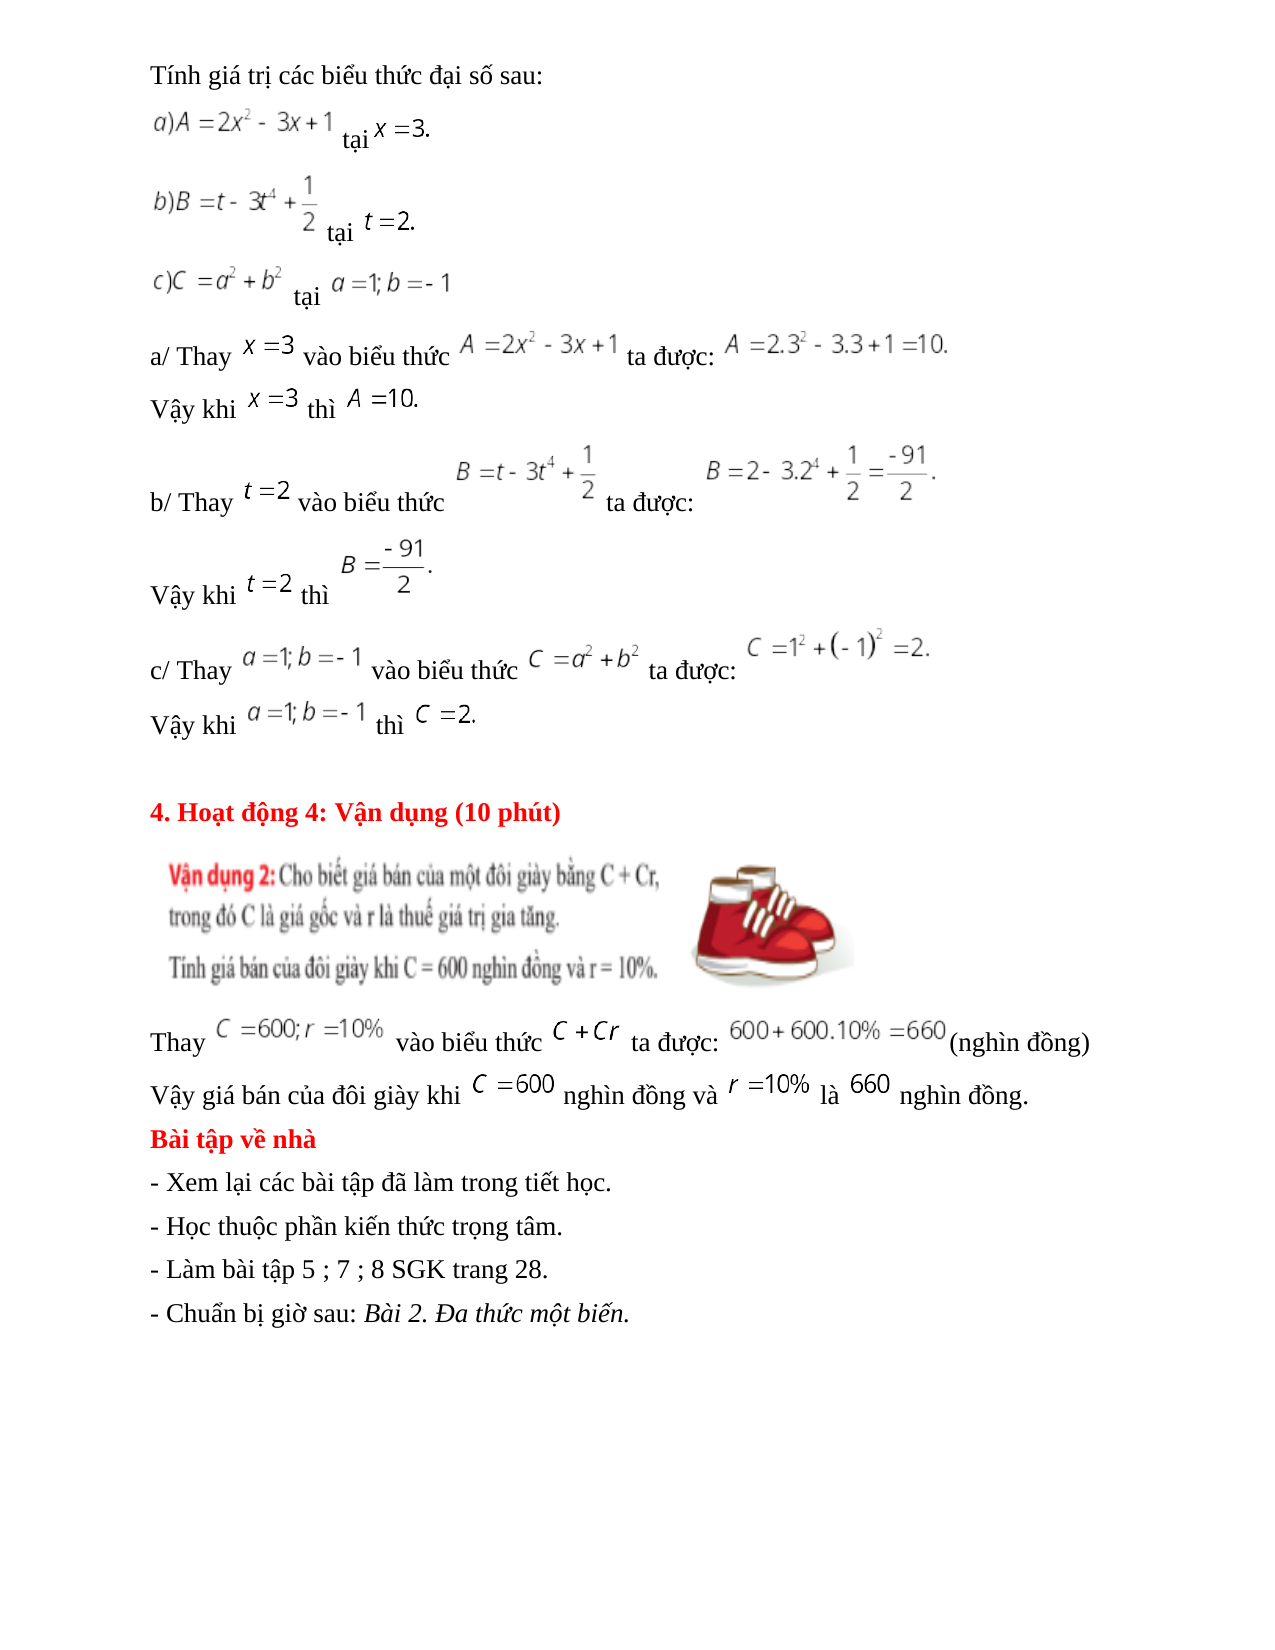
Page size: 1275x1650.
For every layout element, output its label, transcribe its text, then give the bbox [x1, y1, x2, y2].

text Tính giá trị các biểu thức đại số sau: [150, 59, 1125, 90]
text a/ Thay vào biểu thức ta được: [150, 324, 1125, 371]
text Vậy khi thì [150, 697, 1125, 740]
text tại [150, 167, 1125, 247]
text tại [150, 103, 1125, 154]
text 4. Hoạt động 4: Vận dụng (10 phút) [150, 796, 1125, 827]
text - Xem lại các bài tập đã làm trong tiết học. [150, 1166, 1125, 1197]
text - Học thuộc phần kiến thức trọng tâm. [150, 1210, 1125, 1241]
text Vậy khi thì [150, 383, 1125, 424]
text Thay vào biểu thức ta được: (nghìn đồng) [150, 1014, 1125, 1057]
text c/ Thay vào biểu thức ta được: [150, 622, 1125, 685]
text - Làm bài tập 5 ; 7 ; 8 SGK trang 28. [150, 1253, 1125, 1284]
text - Chuẩn bị giờ sau: Bài 2. Đa thức một biến. [150, 1297, 1125, 1328]
picture [150, 840, 854, 1003]
text Vậy khi thì [150, 529, 1125, 610]
text Bài tập về nhà [150, 1123, 1125, 1154]
text tại [150, 259, 1125, 311]
text b/ Thay vào biểu thức ta được: [150, 437, 1125, 517]
text Vậy giá bán của đôi giày khi nghìn đồng và là nghìn đồng. [150, 1070, 1125, 1110]
